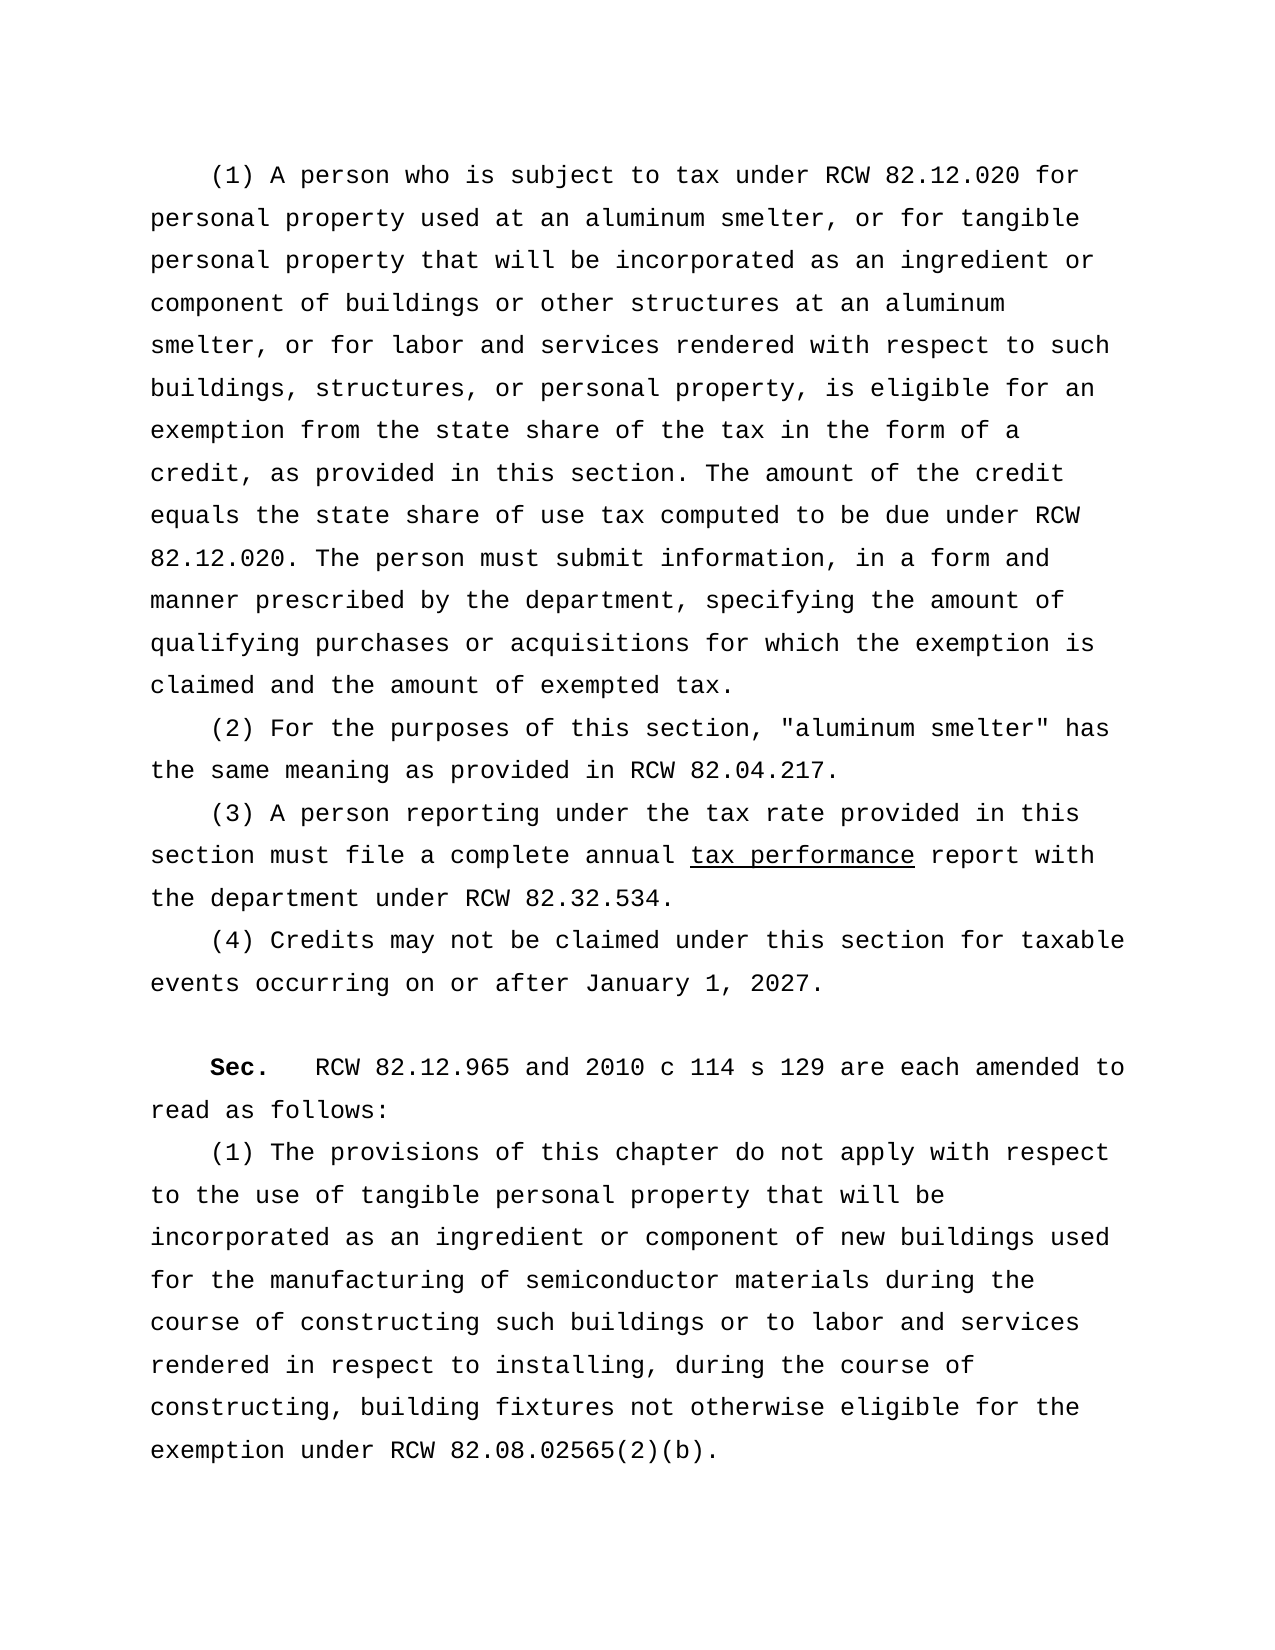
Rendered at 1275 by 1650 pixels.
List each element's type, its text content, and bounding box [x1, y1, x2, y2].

text (3) A person reporting under the tax rate provided in this section must file a complete annual tax performance report with the department under RCW 82.32.534. [150, 787, 1125, 915]
text Sec. RCW 82.12.965 and 2010 c 114 s 129 are each amended to read as follows: [150, 1042, 1125, 1127]
text (1) The provisions of this chapter do not apply with respect to the use of tangible personal property that will be incorporated as an ingredient or component of new buildings used for the manufacturing of semiconductor materials during the course of constructing such buildings or to labor and services rendered in respect to installing, during the course of constructing, building fixtures not otherwise eligible for the exemption under RCW 82.08.02565(2)(b). [150, 1127, 1125, 1467]
text (2) For the purposes of this section, "aluminum smelter" has the same meaning as provided in RCW 82.04.217. [150, 702, 1125, 787]
text (4) Credits may not be claimed under this section for taxable events occurring on or after January 1, 2027. [150, 915, 1125, 1000]
text (1) A person who is subject to tax under RCW 82.12.020 for personal property used at an aluminum smelter, or for tangible personal property that will be incorporated as an ingredient or component of buildings or other structures at an aluminum smelter, or for labor and services rendered with respect to such buildings, structures, or personal property, is eligible for an exemption from the state share of the tax in the form of a credit, as provided in this section. The amount of the credit equals the state share of use tax computed to be due under RCW 82.12.020. The person must submit information, in a form and manner prescribed by the department, specifying the amount of qualifying purchases or acquisitions for which the exemption is claimed and the amount of exempted tax. [150, 150, 1125, 702]
